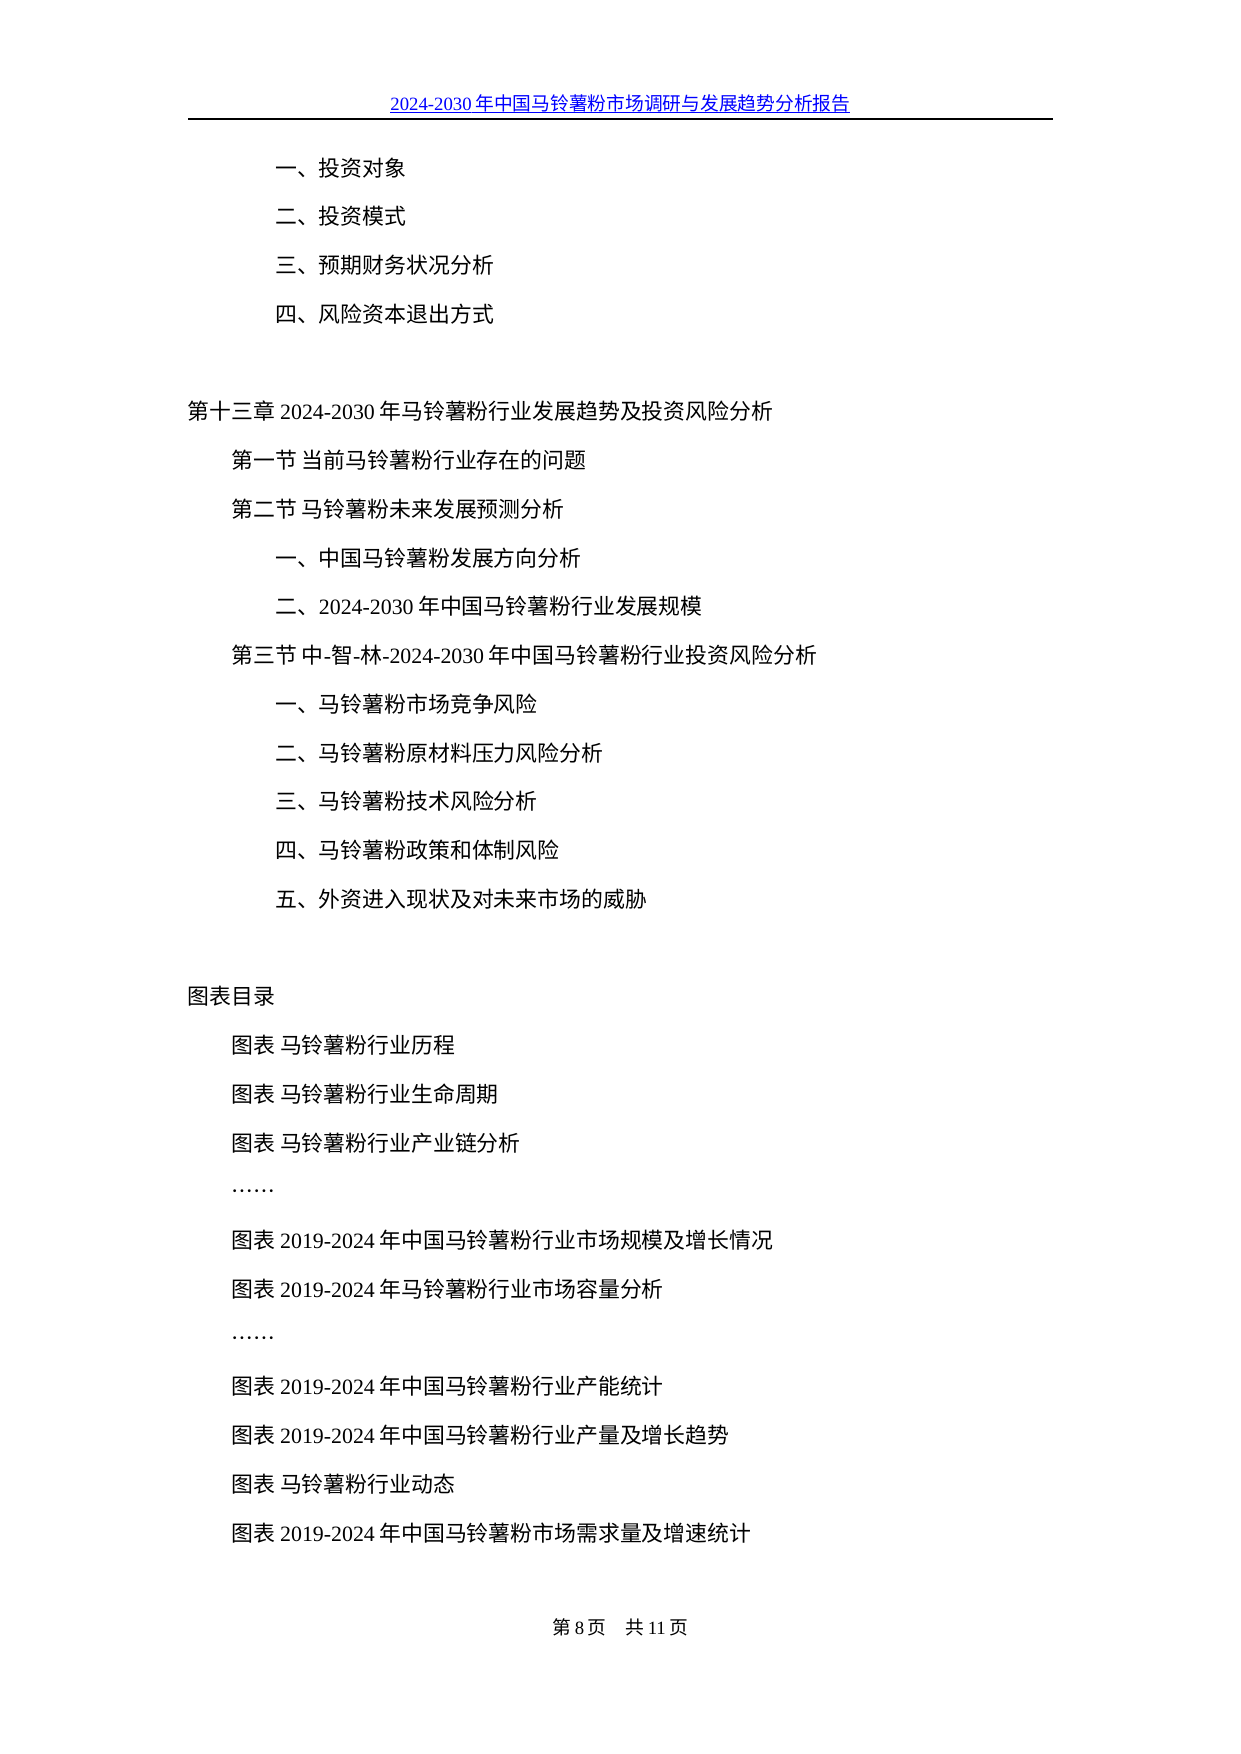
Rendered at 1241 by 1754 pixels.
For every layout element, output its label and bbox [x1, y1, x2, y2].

text [187, 150, 1053, 1548]
